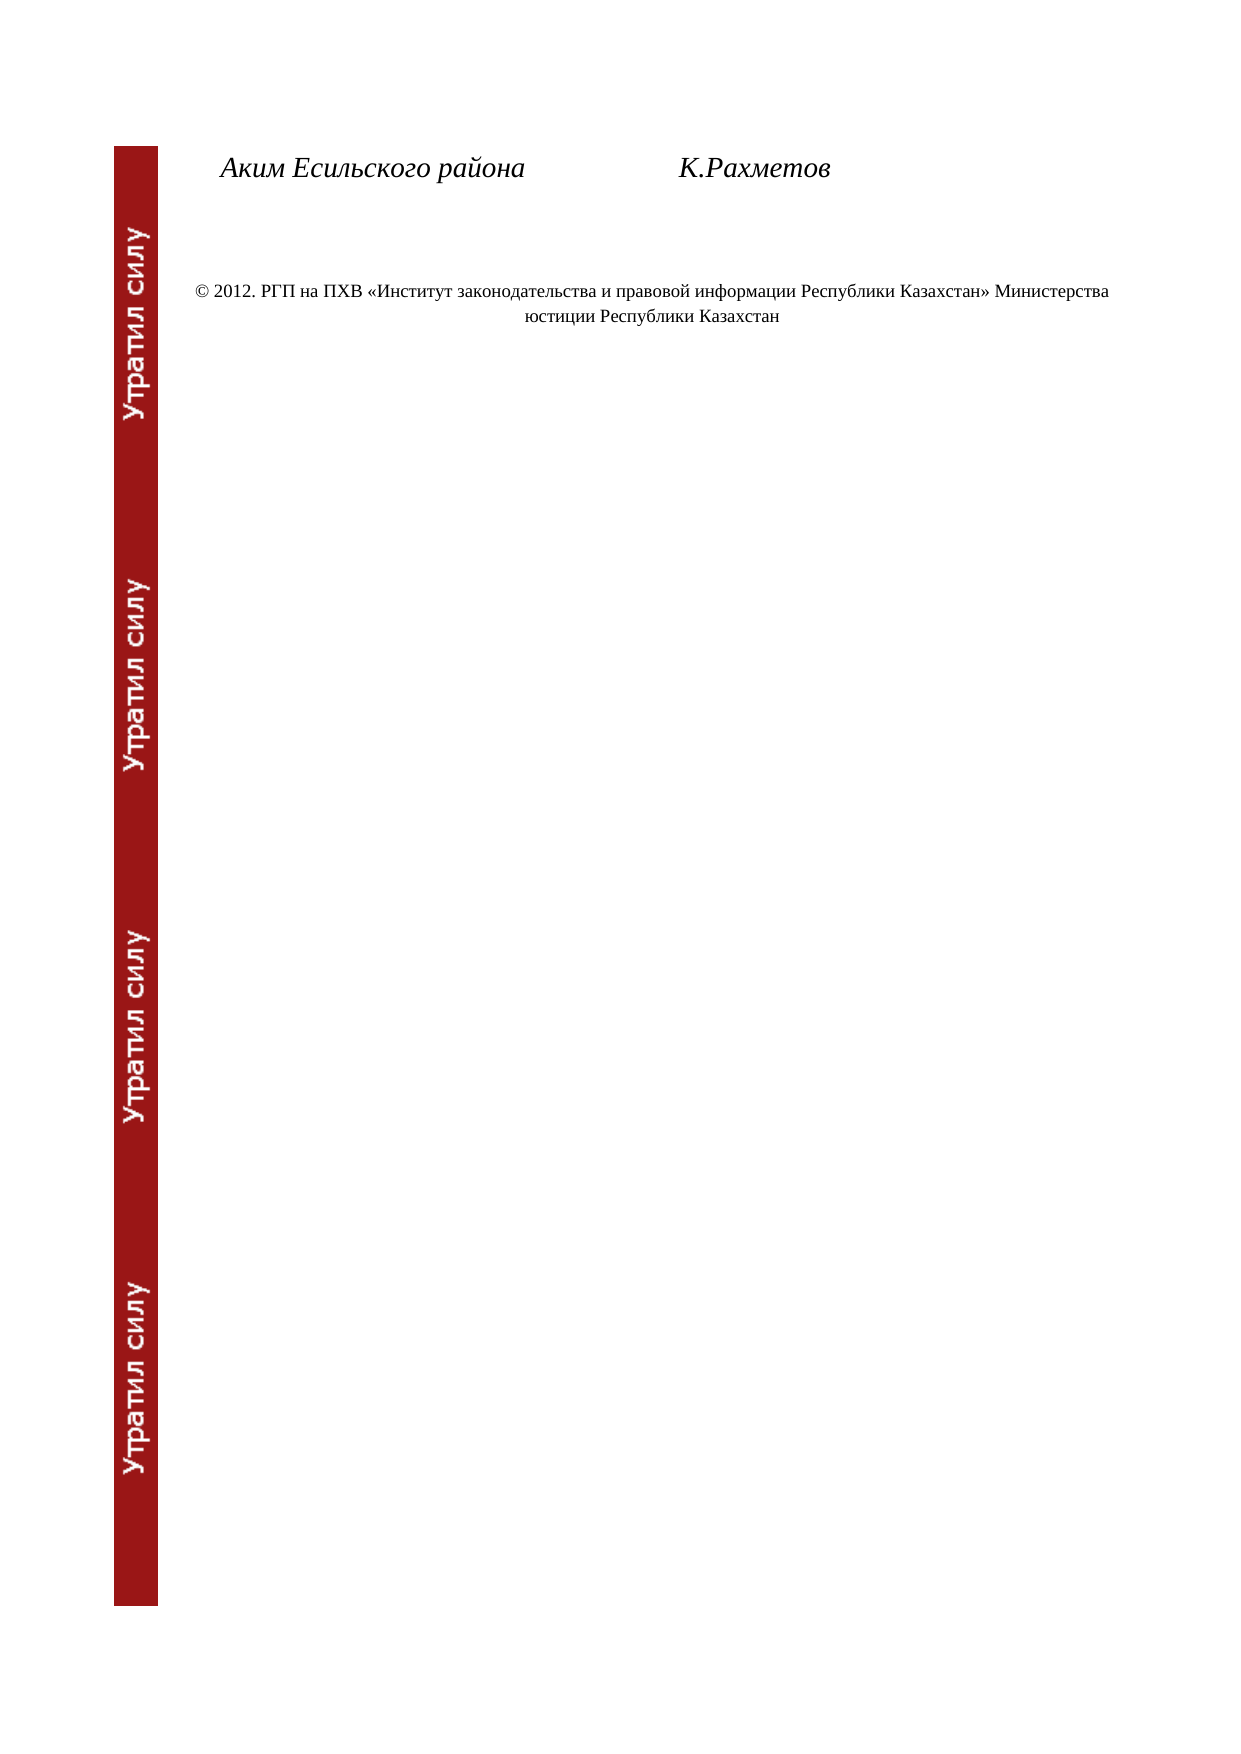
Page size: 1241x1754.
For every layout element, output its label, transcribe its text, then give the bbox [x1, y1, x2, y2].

text Аким Есильского района К.Рахметов [112, 150, 1128, 183]
picture [114, 146, 158, 150]
picture [114, 327, 158, 1606]
text © 2012. РГП на ПХВ «Институт законодательства и правовой информации Республики Казахстан» Министерства юстиции Республики Казахстан [112, 280, 1128, 327]
picture [114, 183, 158, 280]
